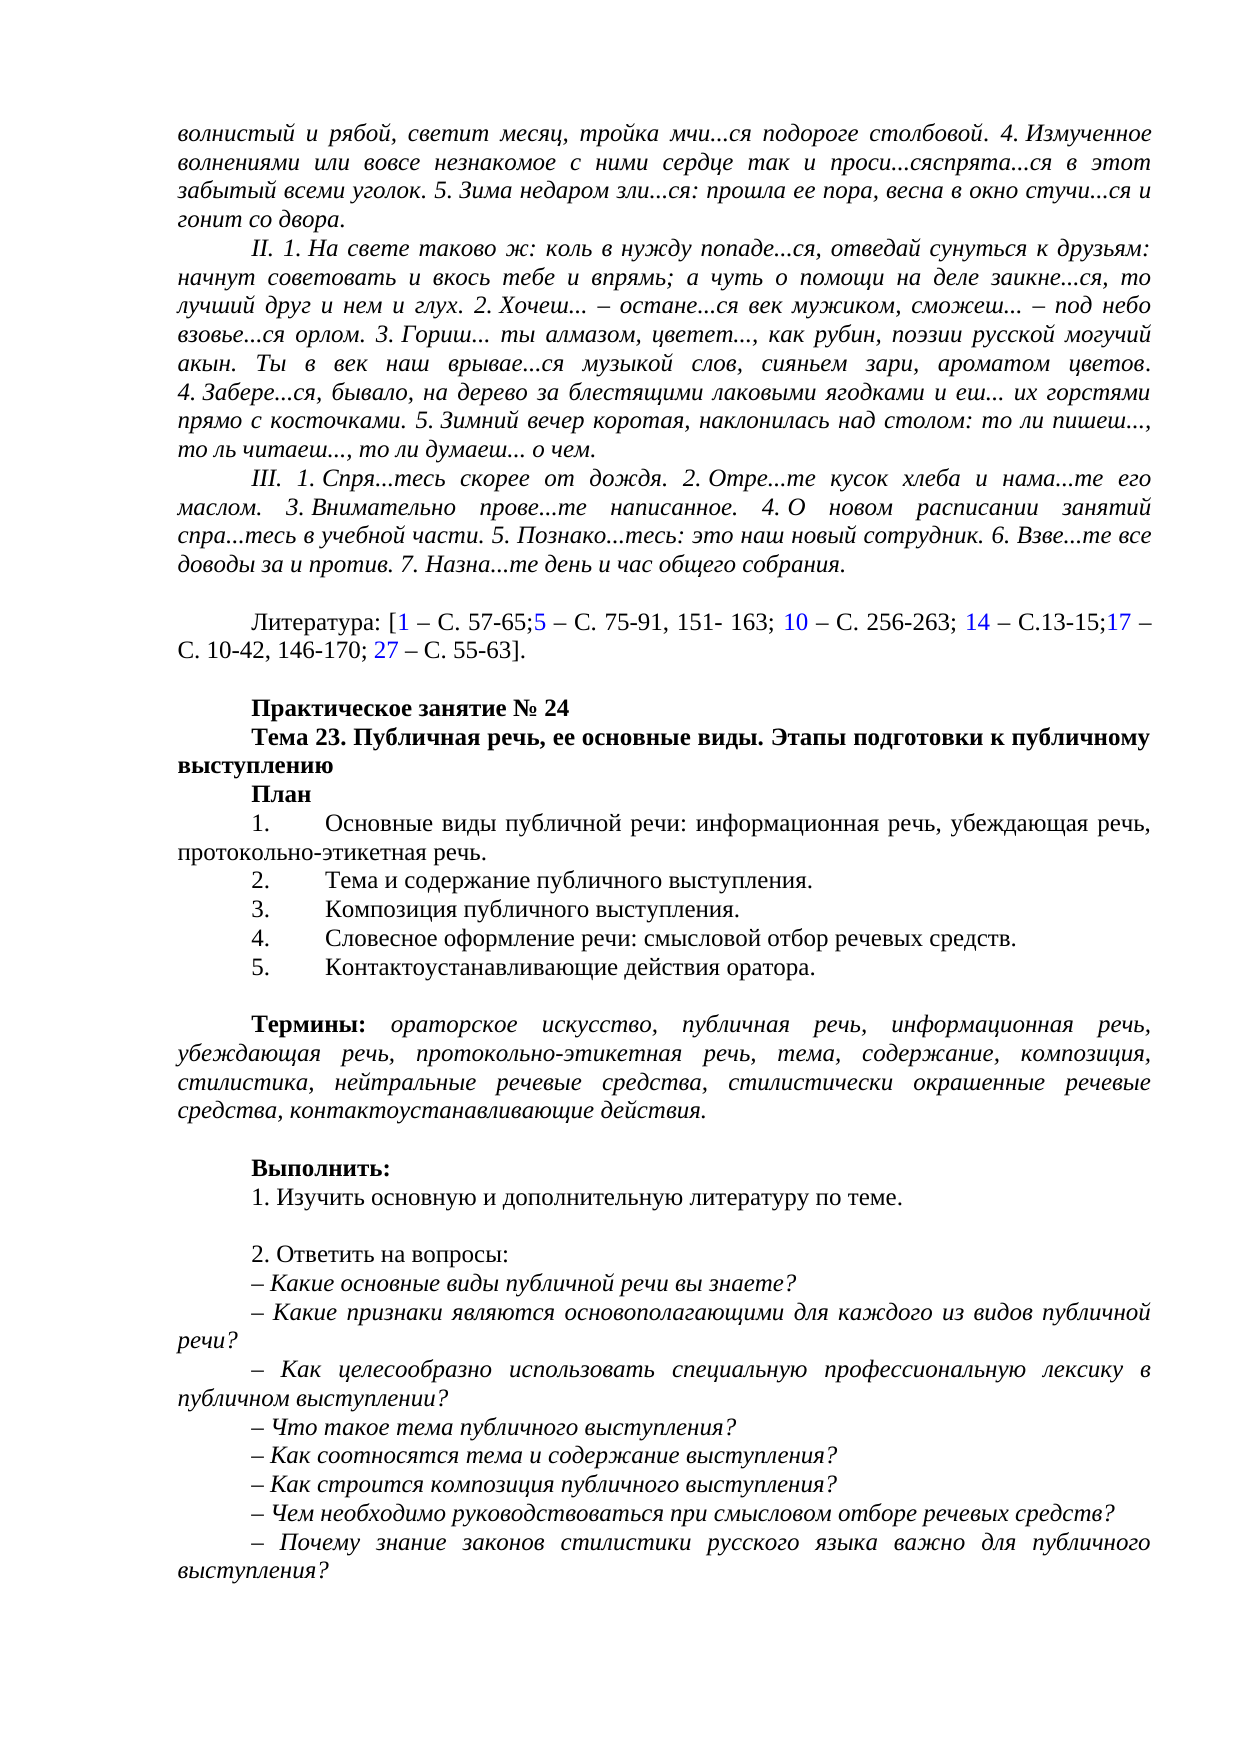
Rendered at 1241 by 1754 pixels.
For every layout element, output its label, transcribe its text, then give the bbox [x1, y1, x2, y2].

text ‒ Как строится композиция публичного выступления? [177, 1469, 1152, 1498]
list Тема и содержание публичного выступления. [177, 866, 1152, 894]
text 2. Ответить на вопросы: [177, 1239, 1152, 1268]
text 1. Изучить основную и дополнительную литературу по теме. [177, 1182, 1152, 1211]
text Тема 23. Публичная речь, ее основные виды. Этапы подготовки к публичному выступлению [177, 722, 1152, 779]
text ‒ Как целесообразно использовать специальную профессиональную лексику в публичном выступлении? [177, 1354, 1152, 1412]
text III. 1. Спря...тесь скорее от дождя. 2. Отре...те кусок хлеба и нама...те его маслом. 3. Внимательно прове...те написанное. 4. О новом расписании занятий спра...тесь в учебной части. 5. Познако...тесь: это наш новый сотрудник. 6. Взве...те все доводы за и против. 7. Назна...те день и час общего собрания. [177, 463, 1152, 578]
list Основные виды публичной речи: информационная речь, убеждающая речь, протокольно-этикетная речь. [177, 808, 1152, 866]
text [177, 118, 1152, 233]
text ‒ Как соотносятся тема и содержание выступления? [177, 1441, 1152, 1469]
text План [177, 779, 1152, 808]
text Термины: ораторское искусство, публичная речь, информационная речь, убеждающая речь, протокольно-этикетная речь, тема, содержание, композиция, стилистика, нейтральные речевые средства, стилистически окрашенные речевые средства, контактоустанавливающие действия. [177, 1009, 1152, 1124]
text Практическое занятие № 24 [177, 693, 1152, 722]
list Композиция публичного выступления. [177, 894, 1152, 923]
text Литература: [1 – С. 57-65;5 – С. 75-91, 151- 163; 10 – С. 256-263; 14 – С.13-15;17 – С. 10-42, 146-170; 27 – С. 55-63]. [177, 607, 1152, 664]
text ‒ Какие признаки являются основополагающими для каждого из видов публичной речи? [177, 1297, 1152, 1354]
text ‒ Какие основные виды публичной речи вы знаете? [177, 1268, 1152, 1297]
text Выполнить: [177, 1153, 1152, 1182]
text ‒ Почему знание законов стилистики русского языка важно для публичного выступления? [177, 1527, 1152, 1584]
list Словесное оформление речи: смысловой отбор речевых средств. [177, 923, 1152, 952]
text ‒ Чем необходимо руководствоваться при смысловом отборе речевых средств? [177, 1498, 1152, 1527]
text II. 1. На свете таково ж: коль в нужду попаде...ся, отведай сунуться к друзьям: начнут советовать и вкось тебе и впрямь; а чуть о помощи на деле заикне...ся, то лучший друг и нем и глух. 2. Хочеш... ‒ остане...ся век мужиком, сможеш... ‒ под небо взовье...ся орлом. 3. Гориш... ты алмазом, цветет..., как рубин, поэзии русской могучий акын. Ты в век наш врывае...ся музыкой слов, сияньем зари, ароматом цветов. 4. Забере...ся, бывало, на дерево за блестящими лаковыми ягодками и еш... их горстями прямо с косточками. 5. Зимний вечер коротая, наклонилась над столом: то ли пишеш..., то ль читаеш..., то ли думаеш... о чем. [177, 233, 1152, 463]
list Контактоустанавливающие действия оратора. [177, 952, 1152, 981]
text ‒ Что такое тема публичного выступления? [177, 1412, 1152, 1441]
